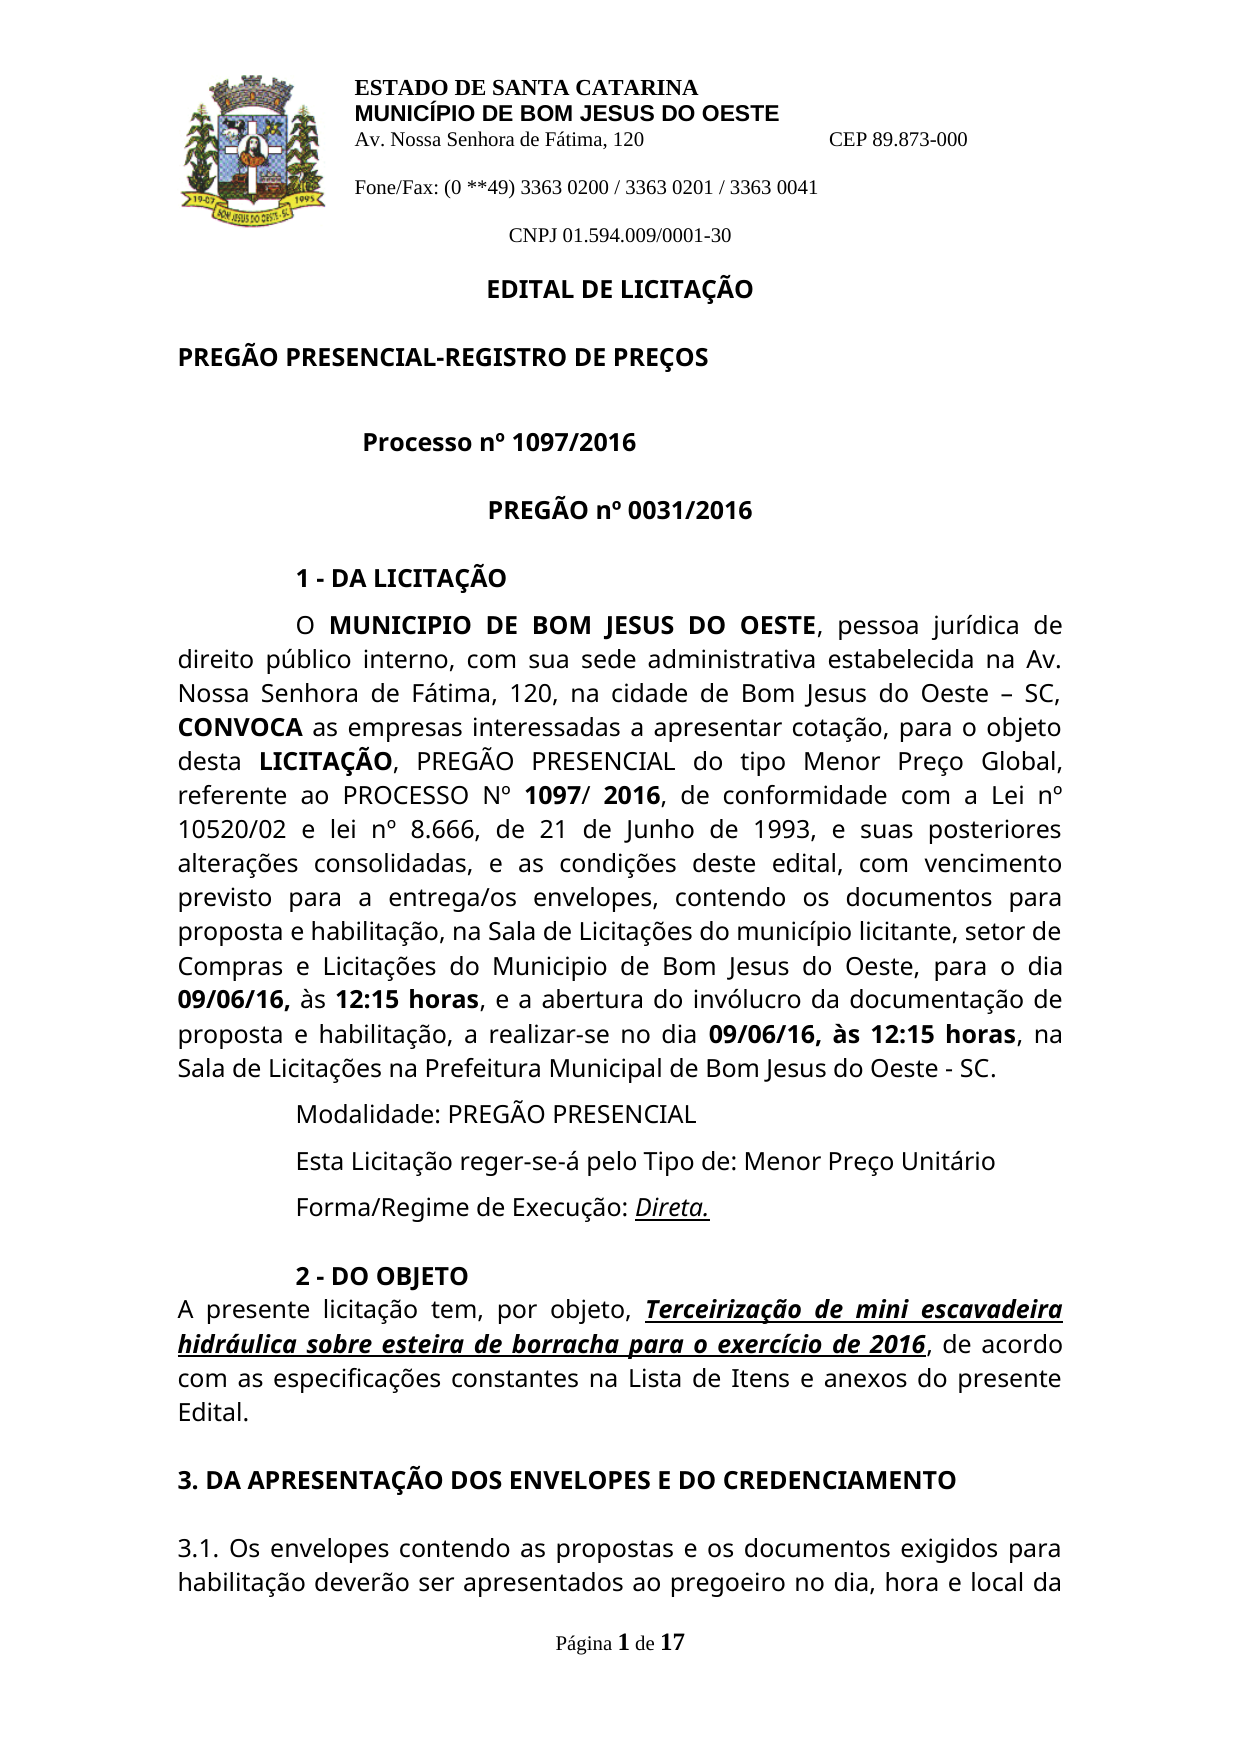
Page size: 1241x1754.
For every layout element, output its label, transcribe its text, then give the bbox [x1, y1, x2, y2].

text EDITAL DE LICITAÇÃO [177, 271, 1063, 306]
text Forma/Regime de Execução: Direta. [177, 1190, 1063, 1224]
text A presente licitação tem, por objeto, Terceirização de mini escavadeira hidráulica sobre esteira de borracha para o exercício de 2016, de acordo com as especificações constantes na Lista de Itens e anexos do presente Edital. [177, 1292, 1063, 1428]
text 2 - DO OBJETO [177, 1258, 1063, 1292]
text 3. DA APRESENTAÇÃO DOS ENVELOPES E DO CREDENCIAMENTO [177, 1462, 1063, 1497]
text PREGÃO PRESENCIAL-REGISTRO DE PREÇOS [177, 339, 1063, 374]
text Esta Licitação reger-se-á pelo Tipo de: Menor Preço Unitário [177, 1143, 1063, 1177]
text PREGÃO nº 0031/2016 [177, 493, 1063, 527]
text O MUNICIPIO DE BOM JESUS DO OESTE, pessoa jurídica de direito público interno, com sua sede administrativa estabelecida na Av. Nossa Senhora de Fátima, 120, na cidade de Bom Jesus do Oeste – SC, CONVOCA as empresas interessadas a apresentar cotação, para o objeto desta LICITAÇÃO, PREGÃO PRESENCIAL do tipo Menor Preço Global, referente ao processo nº 1097/ 2016, de conformidade com a Lei nº 10520/02 e lei nº 8.666, de 21 de Junho de 1993, e suas posteriores alterações consolidadas, e as condições deste edital, com vencimento previsto para a entrega/os envelopes, contendo os documentos para proposta e habilitação, na Sala de Licitações do município licitante, setor de Compras e Licitações do Municipio de Bom Jesus do Oeste, para o dia 09/06/16, às 12:15 horas, e a abertura do invólucro da documentação de proposta e habilitação, a realizar-se no dia 09/06/16, às 12:15 horas, na Sala de Licitações na Prefeitura Municipal de Bom Jesus do Oeste - SC. [177, 607, 1063, 1084]
text 1 - DA LICITAÇÃO [177, 561, 1063, 595]
text Modalidade: PREGÃO PRESENCIAL [177, 1097, 1063, 1131]
picture [177, 73, 330, 231]
text Processo nº 1097/2016 [177, 425, 1063, 459]
